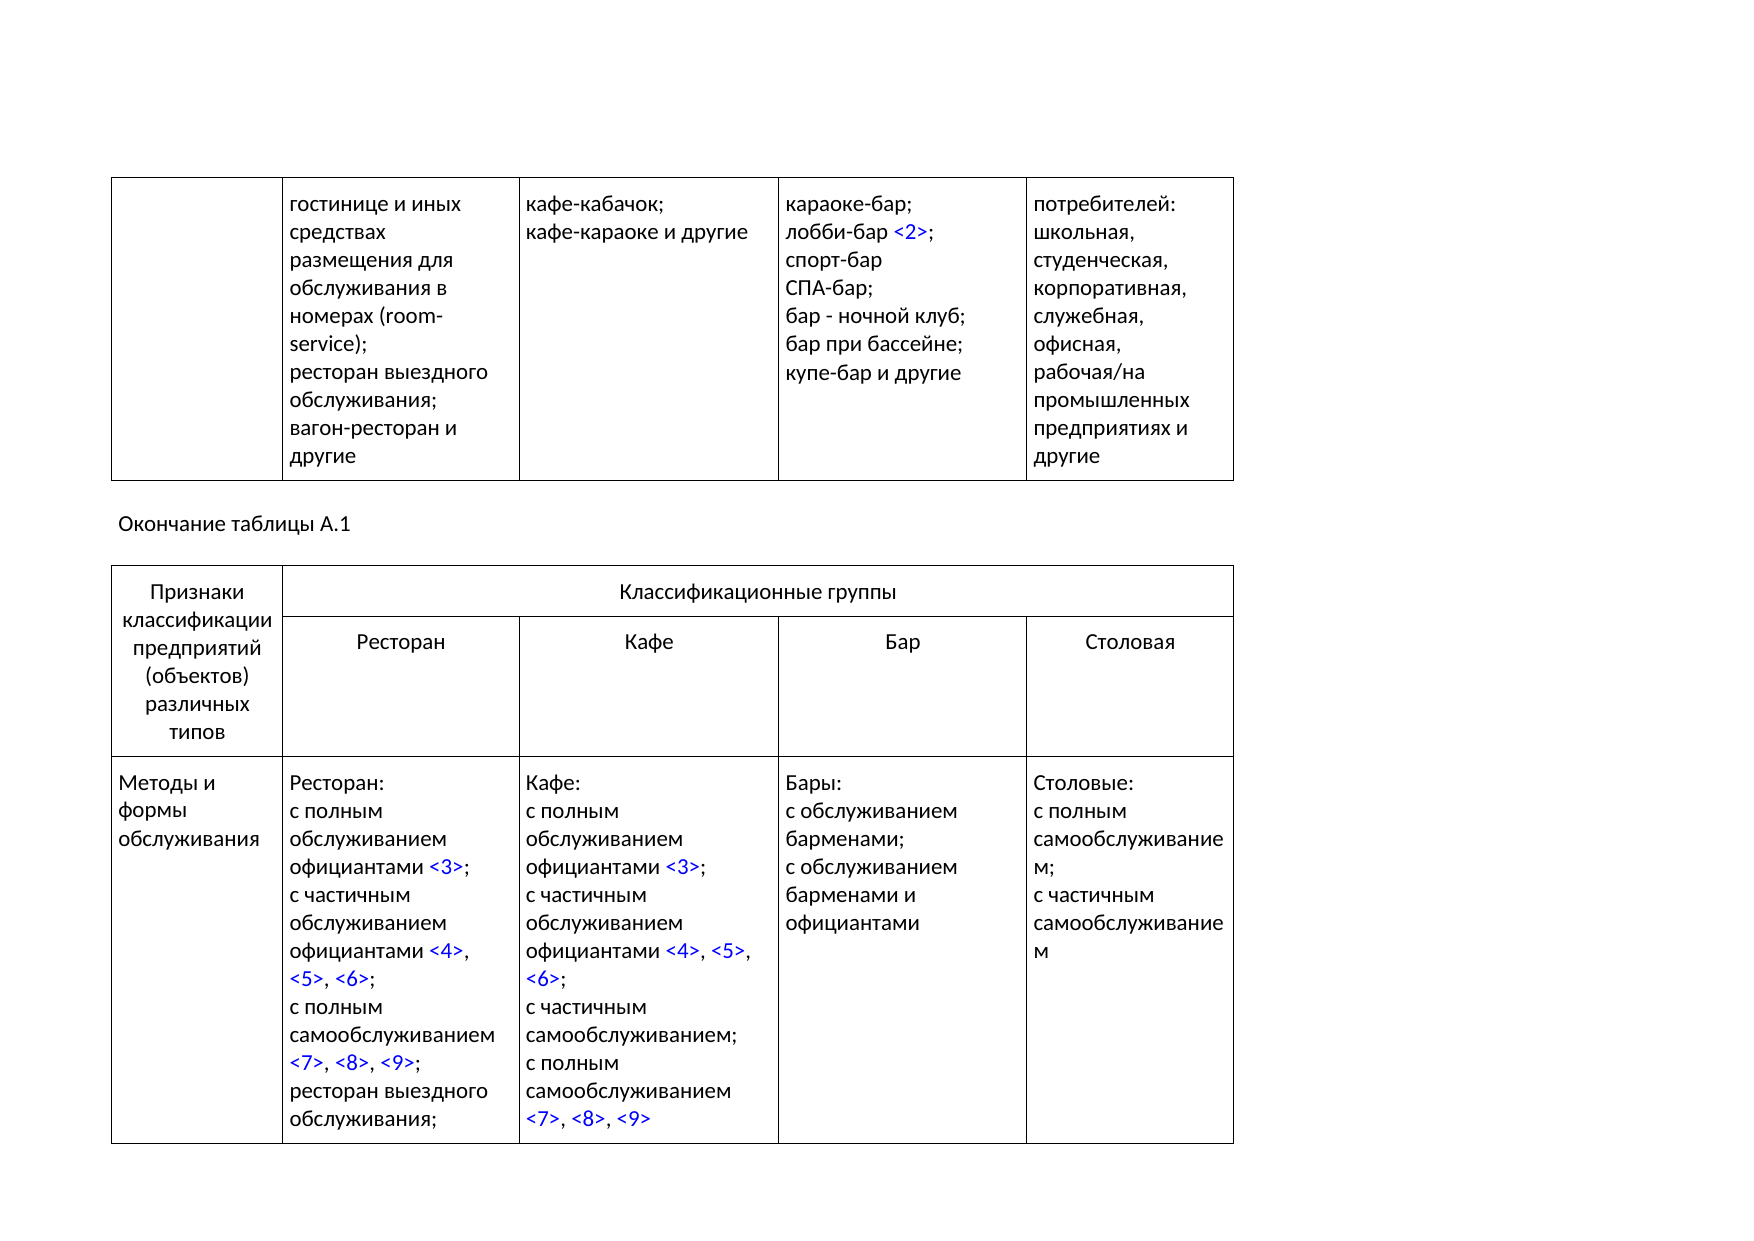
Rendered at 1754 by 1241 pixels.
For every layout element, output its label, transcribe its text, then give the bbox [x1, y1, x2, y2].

table_header Признаки классификации предприятий (объектов) различных типов [112, 566, 282, 756]
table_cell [283, 178, 519, 480]
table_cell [112, 757, 282, 1143]
table_cell Бар [779, 617, 1026, 756]
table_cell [1027, 178, 1233, 480]
table_cell Ресторан [283, 617, 519, 756]
table_cell Столовая [1027, 617, 1233, 756]
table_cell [520, 757, 778, 1143]
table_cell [779, 757, 1026, 1143]
text Окончание таблицы А.1 [118, 509, 1636, 537]
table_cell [520, 178, 778, 480]
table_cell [1027, 757, 1233, 1143]
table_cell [283, 757, 519, 1143]
table_cell Кафе [520, 617, 778, 756]
table_header Классификационные группы [283, 566, 1233, 616]
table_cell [779, 178, 1026, 480]
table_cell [112, 178, 282, 480]
